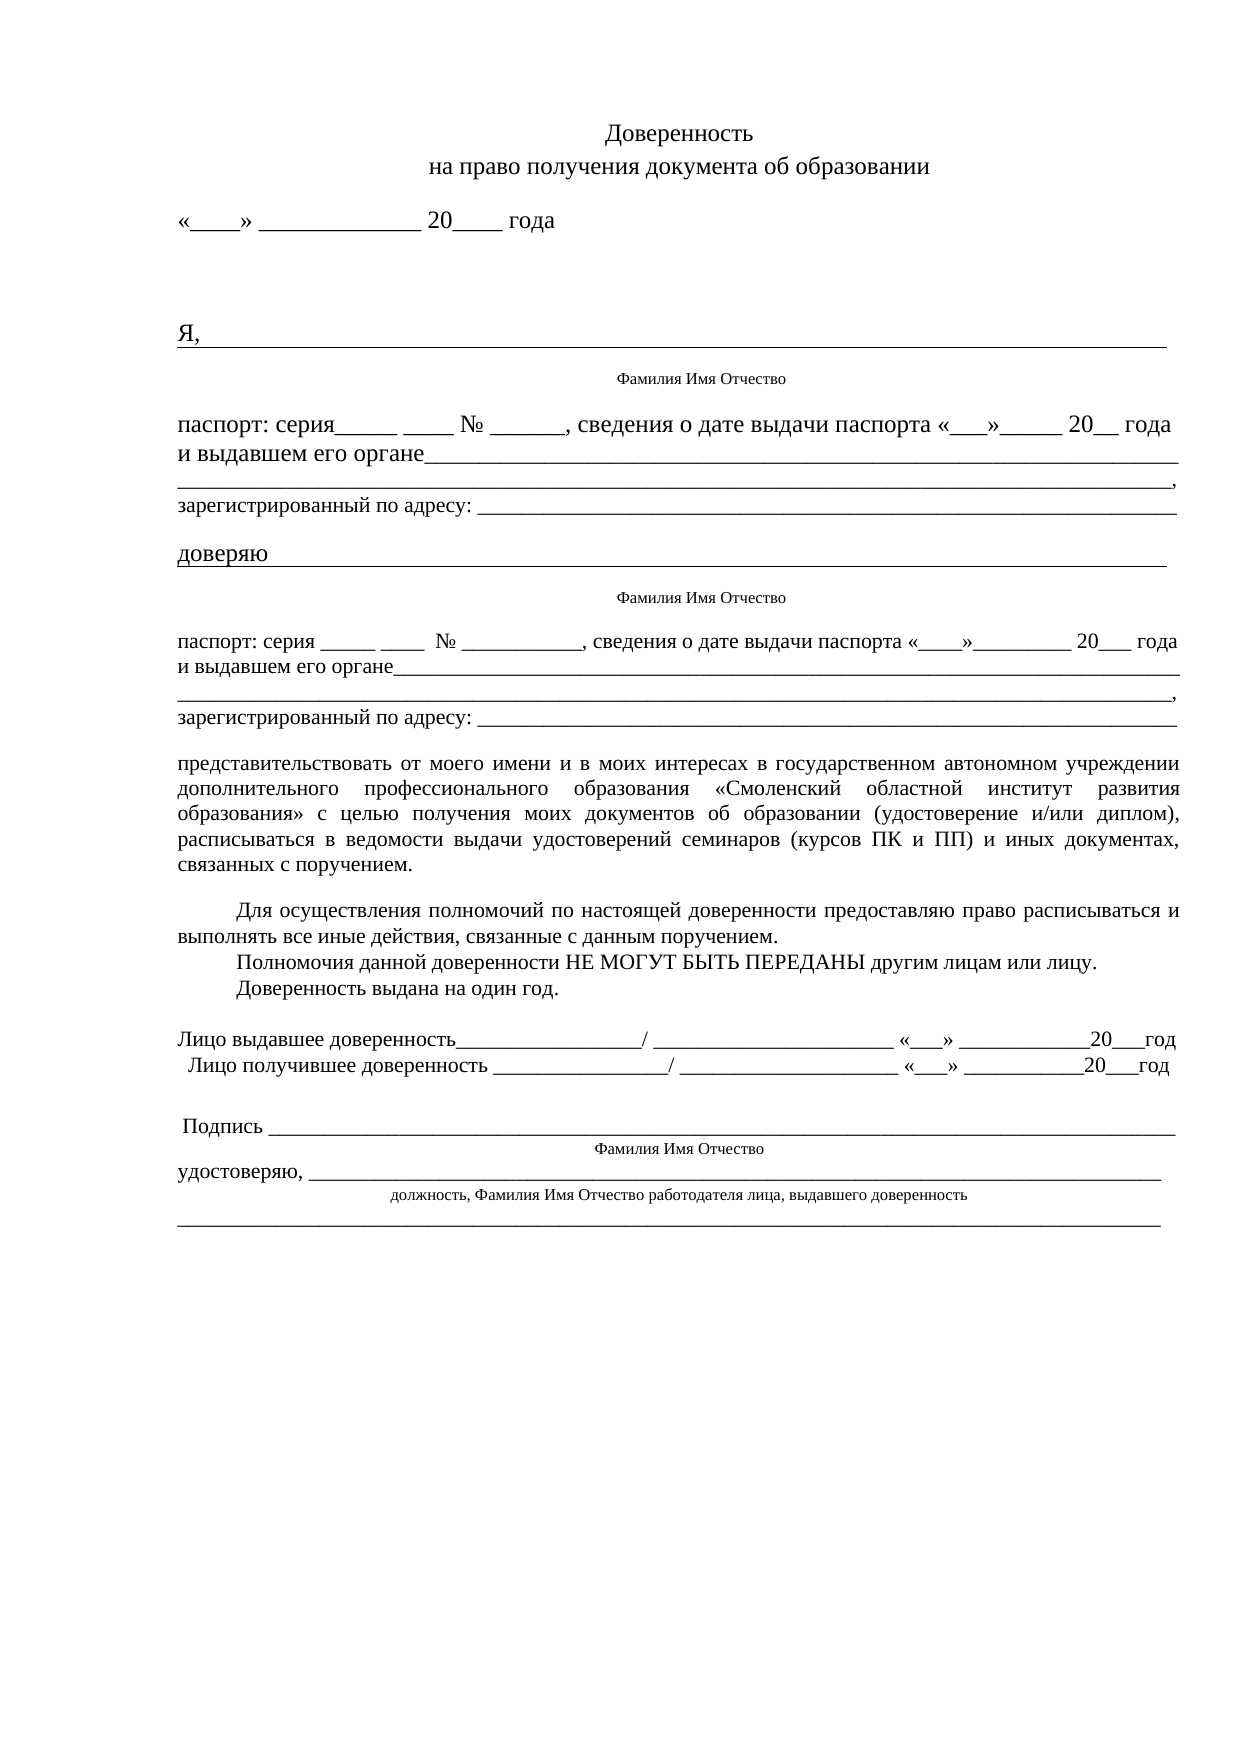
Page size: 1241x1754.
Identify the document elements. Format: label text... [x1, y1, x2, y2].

text «____» _____________ 20____ года [177, 205, 1181, 234]
text паспорт: серия_____ ____ № ______, сведения о дате выдачи паспорта «___»_____ 20__ года и выдавшем его органе_____________________________________________________________________ ___________________________________________________________________________________________, зарегистрированный по адресу: ________________________________________________________________ [177, 409, 1181, 517]
text паспорт: серия _____ ____ № ___________, сведения о дате выдачи паспорта «____»_________ 20___ года и выдавшем его органе________________________________________________________________________ ___________________________________________________________________________________________, зарегистрированный по адресу: ________________________________________________________________ [177, 628, 1181, 729]
text доверяю [177, 538, 1167, 566]
text удостоверяю, ______________________________________________________________________________ [177, 1158, 1181, 1184]
text __________________________________________________________________________________________ [177, 1204, 1181, 1229]
text Фамилия Имя Отчество [177, 369, 1226, 388]
text Я, [177, 318, 1167, 347]
text Лицо получившее доверенность ________________/ ____________________ «___» ___________20___год [177, 1052, 1181, 1112]
text Доверенность выдана на один год. [177, 974, 1181, 1000]
text должность, Фамилия Имя Отчество работодателя лица, выдавшего доверенность [177, 1184, 1181, 1203]
text Доверенность на право получения документа об образовании [177, 118, 1181, 180]
text Фамилия Имя Отчество [177, 588, 1226, 607]
text Лицо выдавшее доверенность_________________/ ______________________ «___» ____________20___год [177, 1026, 1181, 1052]
text представительствовать от моего имени и в моих интересах в государственном автономном учреждении дополнительного профессионального образования «Смоленский областной институт развития образования» с целью получения моих документов об образовании (удостоверение и/или диплом), расписываться в ведомости выдачи удостоверений семинаров (курсов ПК и ПП) и иных документах, связанных с поручением. [177, 750, 1181, 876]
text Подпись ___________________________________________________________________________________ Фамилия Имя Отчество [177, 1113, 1181, 1158]
text Полномочия данной доверенности НЕ МОГУТ БЫТЬ ПЕРЕДАНЫ другим лицам или лицу. [177, 949, 1181, 974]
text Для осуществления полномочий по настоящей доверенности предоставляю право расписываться и выполнять все иные действия, связанные с данным поручением. [177, 897, 1181, 948]
